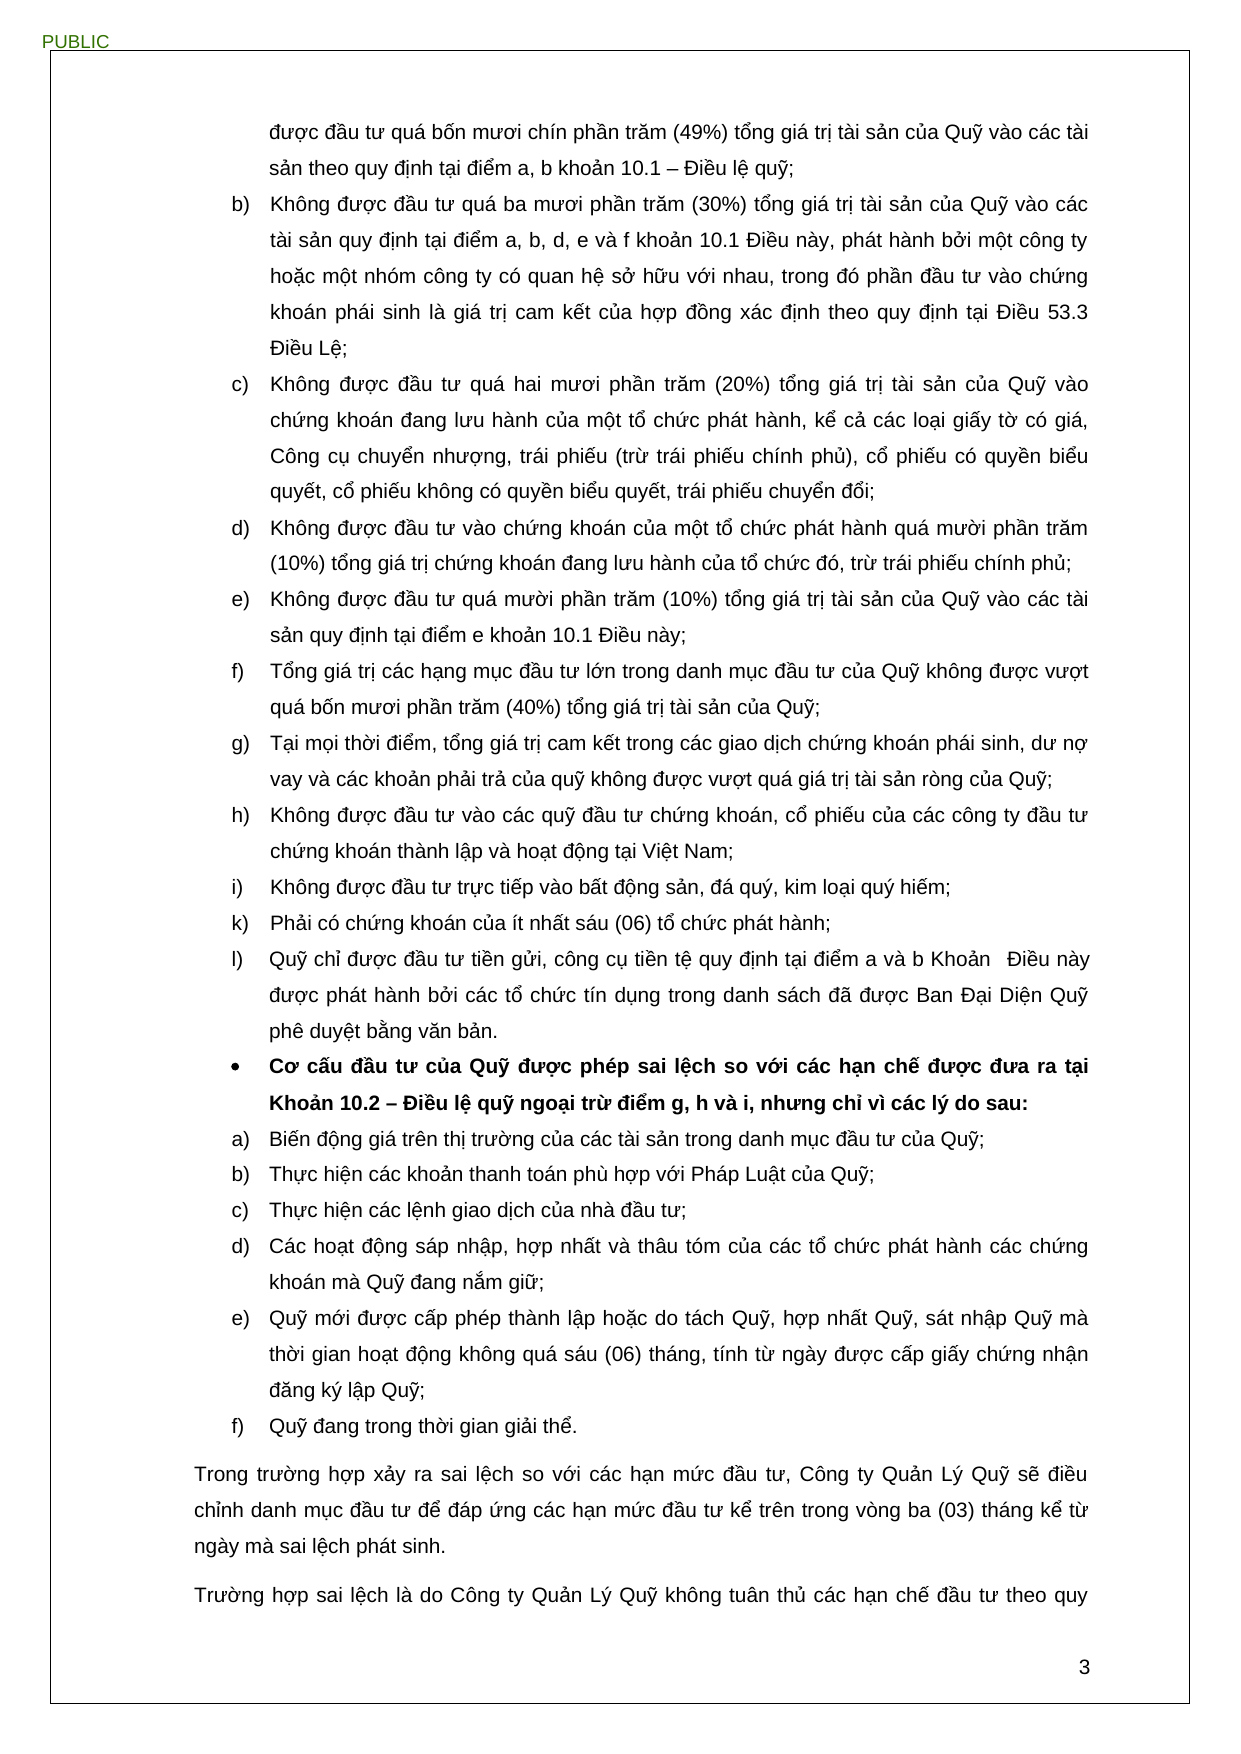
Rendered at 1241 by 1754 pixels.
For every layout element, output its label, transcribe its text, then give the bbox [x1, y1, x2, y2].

text k) Phải có chứng khoán của ít nhất sáu (06) tổ chức phát hành; [156, 911, 1090, 934]
text f) Tổng giá trị các hạng mục đầu tư lớn trong danh mục đầu tư của Quỹ không được vượt quá bốn mươi phần trăm (40%) tổng giá trị tài sản của Quỹ; [231, 659, 1090, 719]
list Biến động giá trên thị trường của các tài sản trong danh mục đầu tư của Quỹ; [231, 1126, 1090, 1150]
list Quỹ đang trong thời gian giải thể. [231, 1414, 1090, 1438]
list Cơ cấu đầu tư của Quỹ được phép sai lệch so với các hạn chế được đưa ra tại Khoản 10.2 – Điều lệ quỹ ngoại trừ điểm g, h và i, nhưng chỉ vì các lý do sau: [231, 1054, 1090, 1114]
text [194, 1583, 1090, 1607]
text i) Không được đầu tư trực tiếp vào bất động sản, đá quý, kim loại quý hiếm; [156, 875, 1090, 899]
text d) Không được đầu tư vào chứng khoán của một tổ chức phát hành quá mười phần trăm (10%) tổng giá trị chứng khoán đang lưu hành của tổ chức đó, trừ trái phiếu chính phủ; [231, 515, 1090, 575]
text b) Không được đầu tư quá ba mươi phần trăm (30%) tổng giá trị tài sản của Quỹ vào các tài sản quy định tại điểm a, b, d, e và f khoản 10.1 Điều này, phát hành bởi một công ty hoặc một nhóm công ty có quan hệ sở hữu với nhau, trong đó phần đầu tư vào chứng khoán phái sinh là giá trị cam kết của hợp đồng xác định theo quy định tại Điều 53.3 Điều Lệ; [231, 192, 1090, 359]
text l) Quỹ chỉ được đầu tư tiền gửi, công cụ tiền tệ quy định tại điểm a và b Khoản 0 Điều này được phát hành bởi các tổ chức tín dụng trong danh sách đã được Ban Đại Diện Quỹ phê duyệt bằng văn bản. [231, 947, 1090, 1042]
text g) Tại mọi thời điểm, tổng giá trị cam kết trong các giao dịch chứng khoán phái sinh, dư nợ vay và các khoản phải trả của quỹ không được vượt quá giá trị tài sản ròng của Quỹ; [231, 731, 1090, 791]
list Thực hiện các lệnh giao dịch của nhà đầu tư; [231, 1198, 1090, 1222]
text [231, 120, 1090, 180]
list Quỹ mới được cấp phép thành lập hoặc do tách Quỹ, hợp nhất Quỹ, sát nhập Quỹ mà thời gian hoạt động không quá sáu (06) tháng, tính từ ngày được cấp giấy chứng nhận đăng ký lập Quỹ; [231, 1306, 1090, 1402]
text Trong trường hợp xảy ra sai lệch so với các hạn mức đầu tư, Công ty Quản Lý Quỹ sẽ điều chỉnh danh mục đầu tư để đáp ứng các hạn mức đầu tư kể trên trong vòng ba (03) tháng kể từ ngày mà sai lệch phát sinh. [194, 1462, 1090, 1558]
text e) Không được đầu tư quá mười phần trăm (10%) tổng giá trị tài sản của Quỹ vào các tài sản quy định tại điểm e khoản 10.1 Điều này; [231, 587, 1090, 647]
text h) Không được đầu tư vào các quỹ đầu tư chứng khoán, cổ phiếu của các công ty đầu tư chứng khoán thành lập và hoạt động tại Việt Nam; [231, 803, 1090, 863]
text c) Không được đầu tư quá hai mươi phần trăm (20%) tổng giá trị tài sản của Quỹ vào chứng khoán đang lưu hành của một tổ chức phát hành, kể cả các loại giấy tờ có giá, Công cụ chuyển nhượng, trái phiếu (trừ trái phiếu chính phủ), cổ phiếu có quyền biểu quyết, cổ phiếu không có quyền biểu quyết, trái phiếu chuyển đổi; [231, 372, 1090, 503]
list Các hoạt động sáp nhập, hợp nhất và thâu tóm của các tổ chức phát hành các chứng khoán mà Quỹ đang nắm giữ; [231, 1234, 1090, 1294]
list Thực hiện các khoản thanh toán phù hợp với Pháp Luật của Quỹ; [231, 1162, 1090, 1186]
